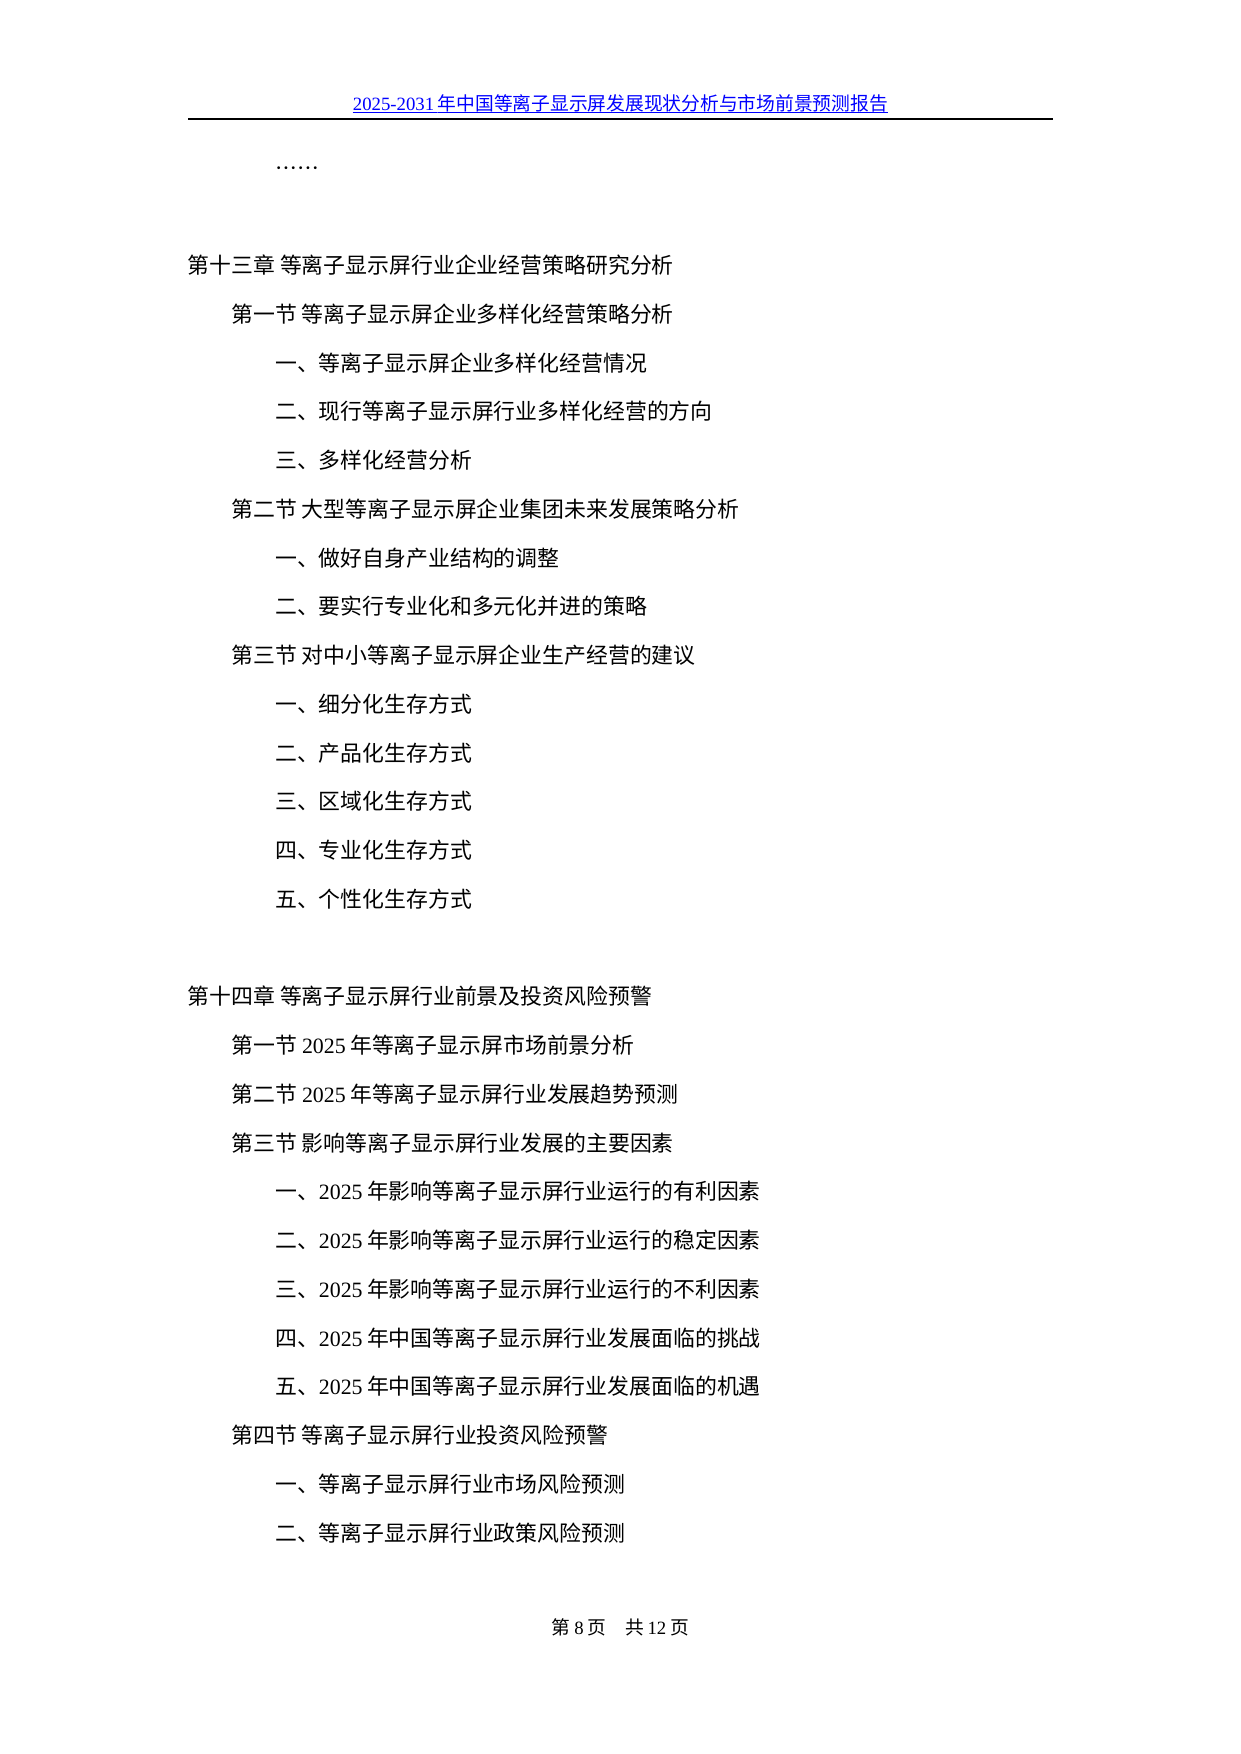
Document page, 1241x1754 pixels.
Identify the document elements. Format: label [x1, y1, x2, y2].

text [187, 150, 1053, 1548]
